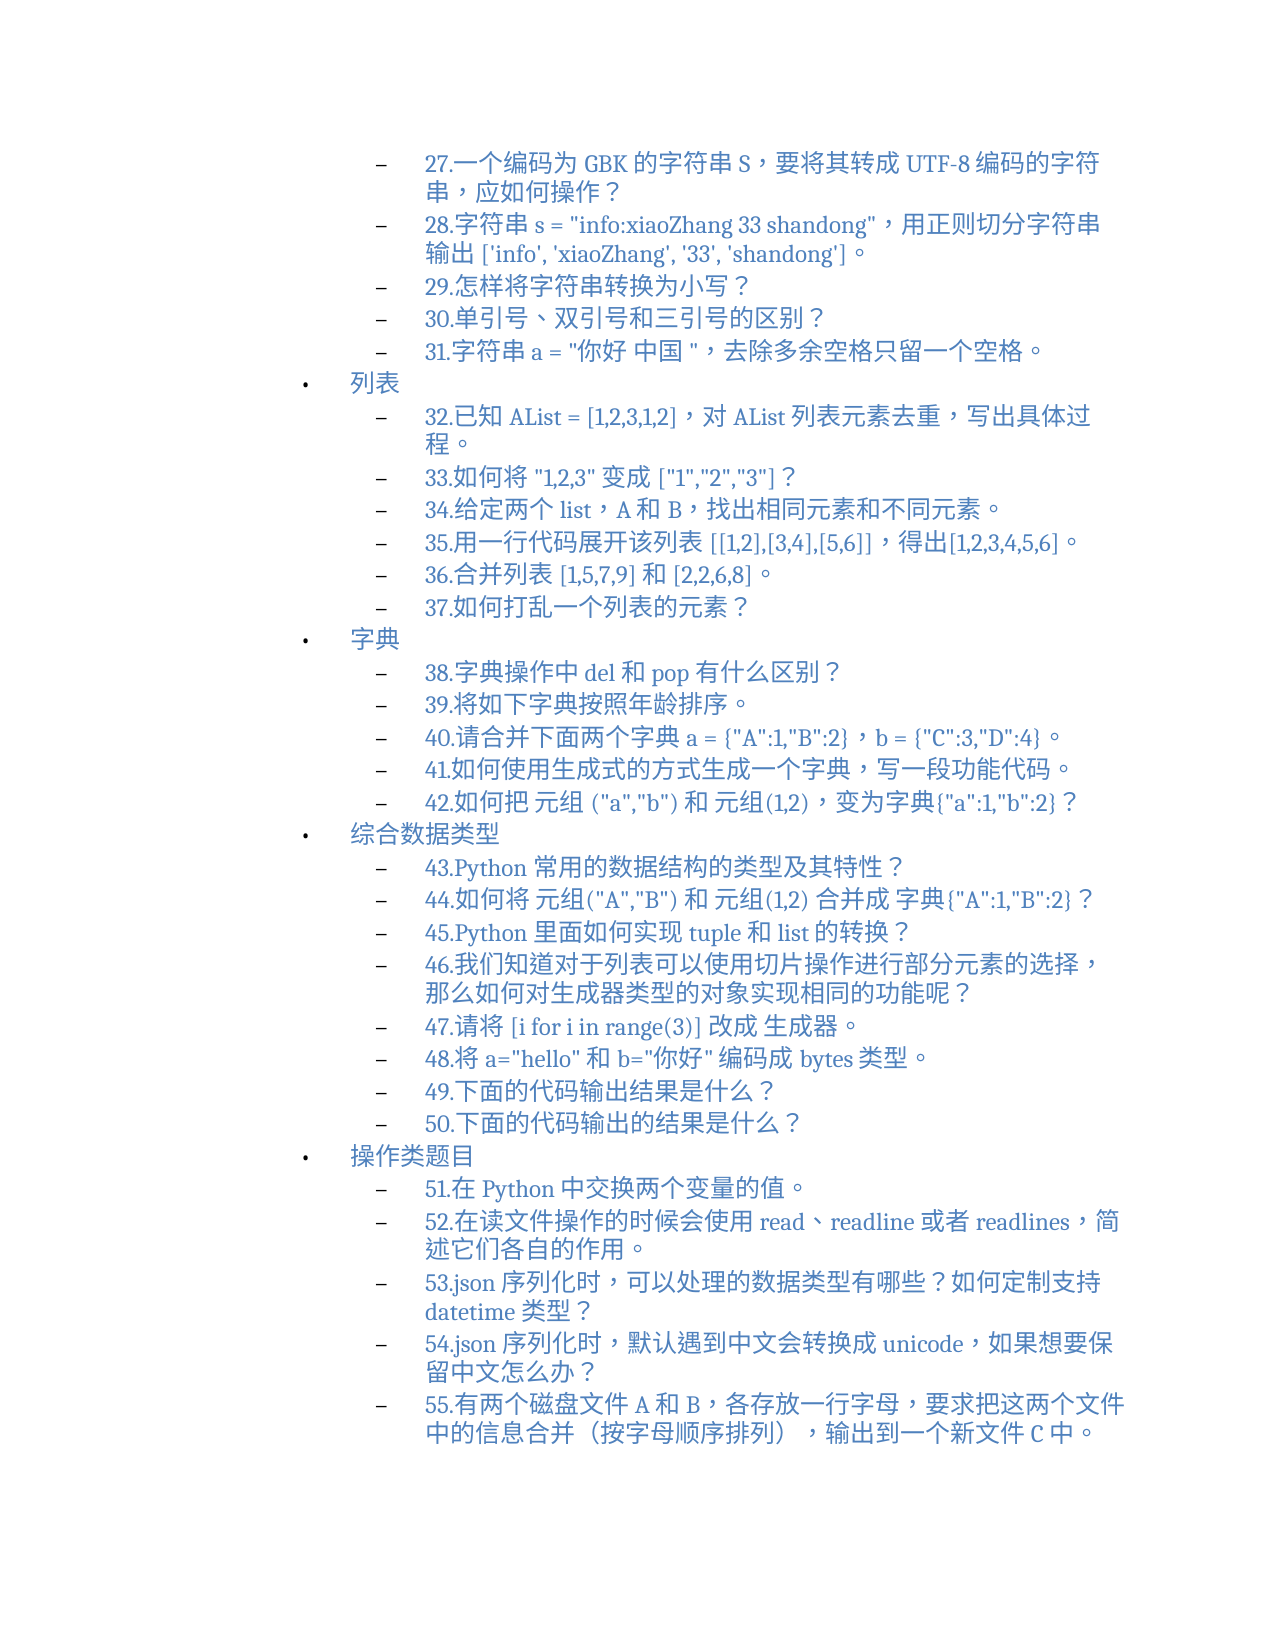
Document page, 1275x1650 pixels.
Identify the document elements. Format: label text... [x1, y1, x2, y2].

list 综合数据类型 [300, 821, 1125, 850]
list 29.怎样将字符串转换为小写？ [375, 272, 1125, 301]
list 32.已知 AList = [1,2,3,1,2]，对 AList 列表元素去重，写出具体过程。 [375, 402, 1125, 460]
list 42.如何把 元组 ("a","b") 和 元组(1,2)，变为字典{"a":1,"b":2}？ [375, 789, 1125, 817]
list 字典 [300, 626, 1125, 655]
list 38.字典操作中 del 和 pop 有什么区别？ [375, 659, 1125, 687]
list 50.下面的代码输出的结果是什么？ [375, 1110, 1125, 1139]
list 44.如何将 元组("A","B") 和 元组(1,2) 合并成 字典{"A":1,"B":2}？ [375, 886, 1125, 915]
list 46.我们知道对于列表可以使用切片操作进行部分元素的选择，那么如何对生成器类型的对象实现相同的功能呢？ [375, 951, 1125, 1009]
list 27.一个编码为 GBK 的字符串 S，要将其转成 UTF-8 编码的字符串，应如何操作？ [375, 150, 1125, 207]
list 43.Python 常用的数据结构的类型及其特性？ [375, 854, 1125, 882]
list 39.将如下字典按照年龄排序。 [375, 691, 1125, 720]
list 52.在读文件操作的时候会使用 read、readline 或者 readlines，简述它们各自的作用。 [375, 1207, 1125, 1265]
list 28.字符串 s = "info:xiaoZhang 33 shandong"，用正则切分字符串输出 ['info', 'xiaoZhang', '33', 'shandong']。 [375, 211, 1125, 269]
list 30.单引号、双引号和三引号的区别？ [375, 305, 1125, 334]
list 40.请合并下面两个字典 a = {"A":1,"B":2}，b = {"C":3,"D":4}。 [375, 724, 1125, 752]
list 34.给定两个 list，A 和 B，找出相同元素和不同元素。 [375, 496, 1125, 525]
list 49.下面的代码输出结果是什么？ [375, 1077, 1125, 1106]
list 54.json 序列化时，默认遇到中文会转换成 unicode，如果想要保留中文怎么办？ [375, 1330, 1125, 1387]
list 45.Python 里面如何实现 tuple 和 list 的转换？ [375, 919, 1125, 947]
list 36.合并列表 [1,5,7,9] 和 [2,2,6,8]。 [375, 561, 1125, 590]
list 列表 [300, 370, 1125, 399]
list 31.字符串 a = "你好 中国 "，去除多余空格只留一个空格。 [375, 337, 1125, 366]
list 41.如何使用生成式的方式生成一个字典，写一段功能代码。 [375, 756, 1125, 785]
list 51.在 Python 中交换两个变量的值。 [375, 1175, 1125, 1204]
list 操作类题目 [300, 1142, 1125, 1171]
list 47.请将 [i for i in range(3)] 改成 生成器。 [375, 1012, 1125, 1041]
list 33.如何将 "1,2,3" 变成 ["1","2","3"]？ [375, 464, 1125, 492]
list 35.用一行代码展开该列表 [[1,2],[3,4],[5,6]]，得出[1,2,3,4,5,6]。 [375, 529, 1125, 557]
list 37.如何打乱一个列表的元素？ [375, 594, 1125, 622]
list 48.将 a="hello" 和 b="你好" 编码成 bytes 类型。 [375, 1045, 1125, 1074]
list 53.json 序列化时，可以处理的数据类型有哪些？如何定制支持 datetime 类型？ [375, 1269, 1125, 1326]
list 55.有两个磁盘文件 A 和 B，各存放一行字母，要求把这两个文件中的信息合并（按字母顺序排列），输出到一个新文件 C 中。 [375, 1391, 1125, 1449]
